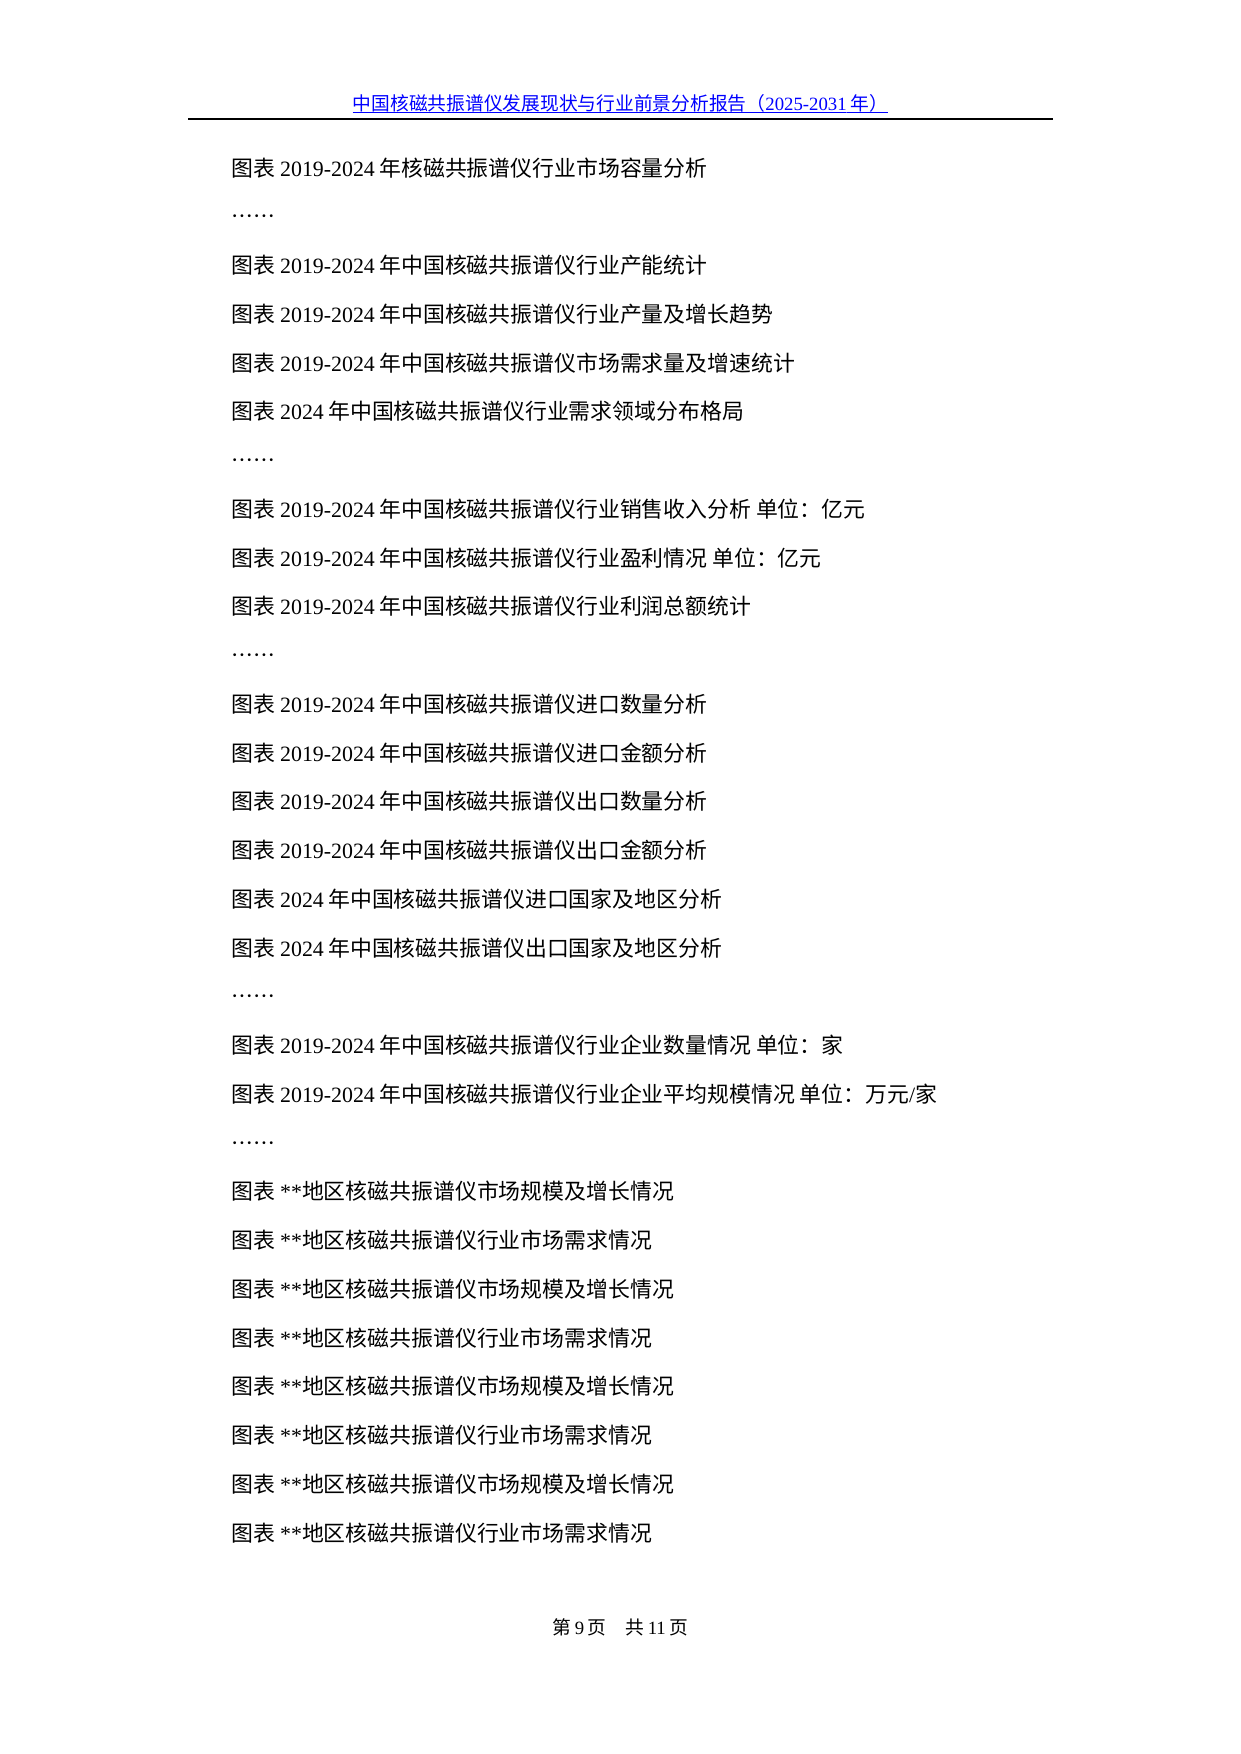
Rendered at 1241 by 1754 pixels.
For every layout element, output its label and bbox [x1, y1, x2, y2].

text [187, 150, 1053, 1548]
